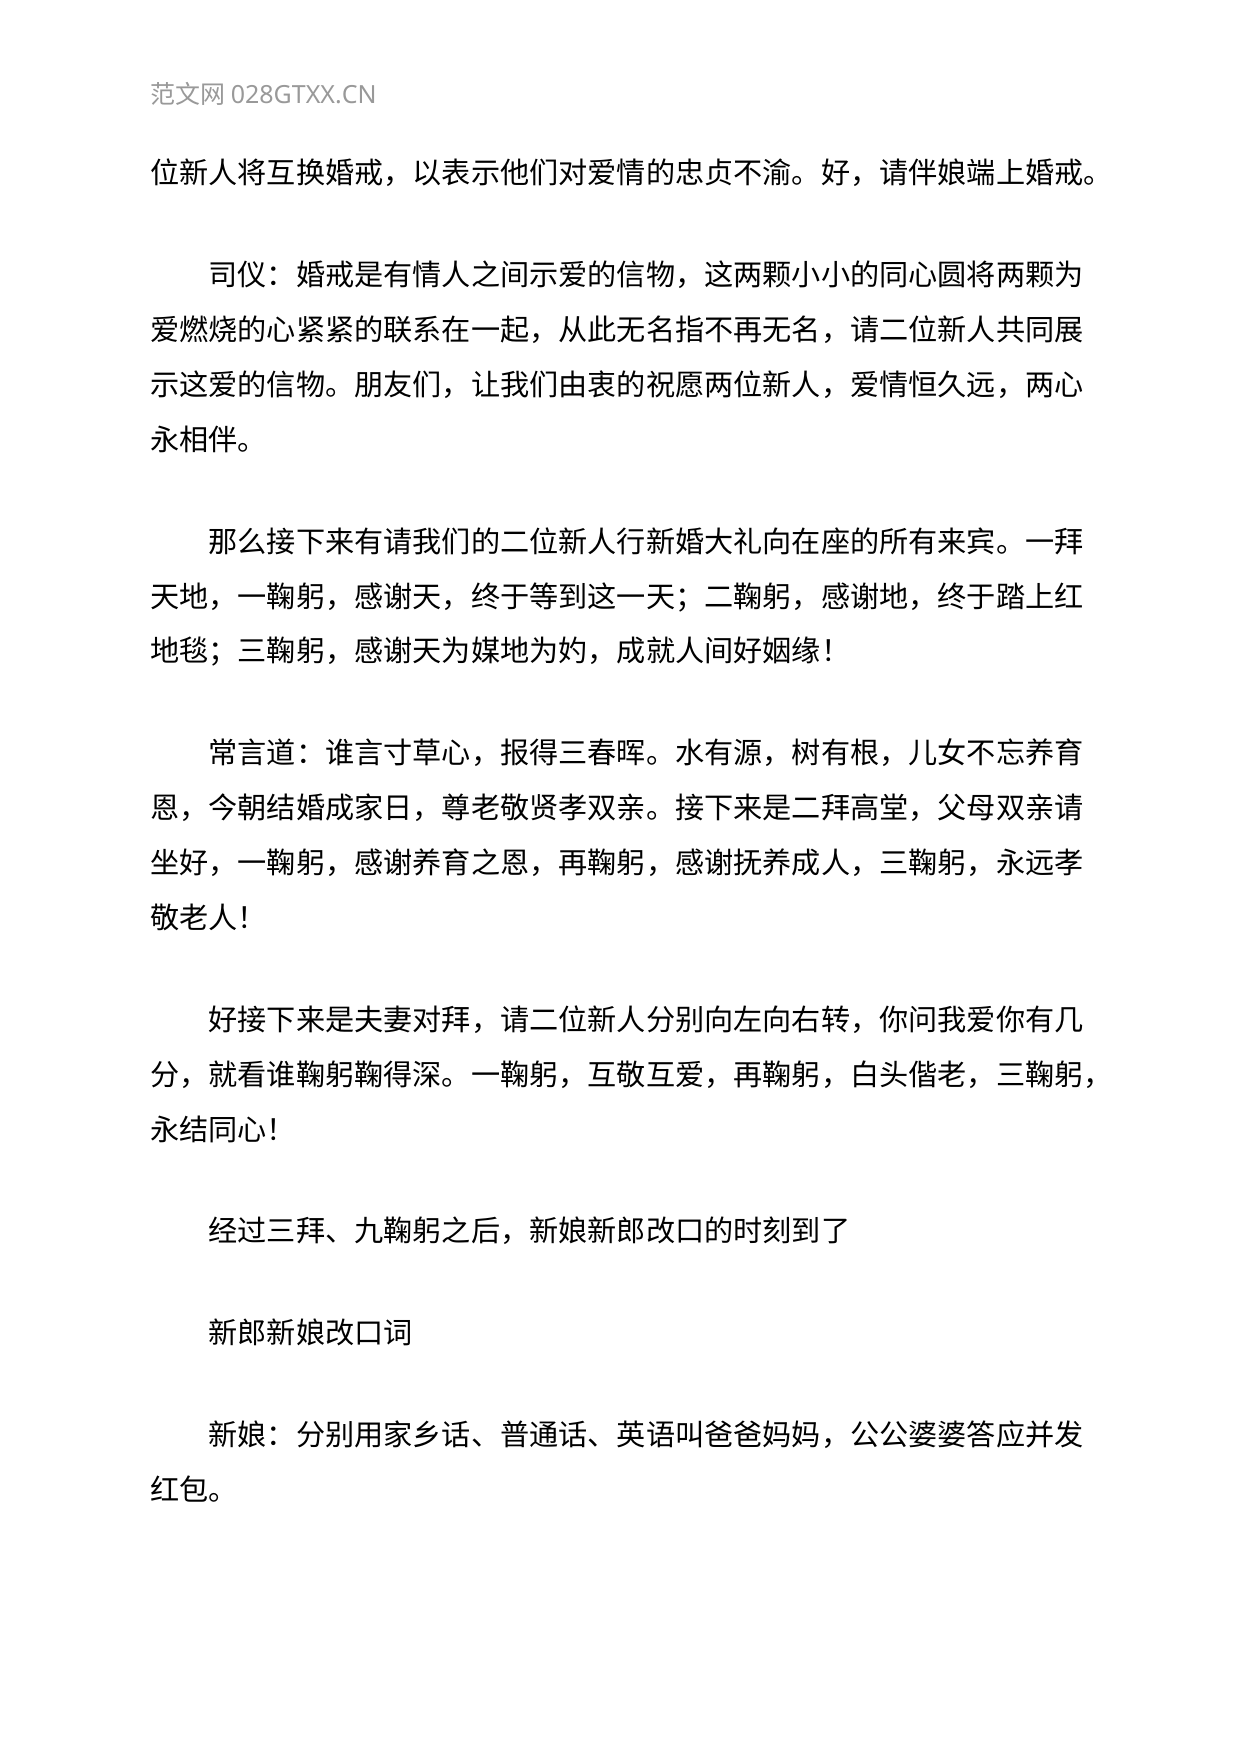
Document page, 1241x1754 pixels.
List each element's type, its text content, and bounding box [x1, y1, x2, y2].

text 新娘：分别用家乡话、普通话、英语叫爸爸妈妈，公公婆婆答应并发红包。 [150, 1411, 1090, 1508]
text 经过三拜、九鞠躬之后，新娘新郎改口的时刻到了 [150, 1208, 1090, 1250]
text 那么接下来有请我们的二位新人行新婚大礼向在座的所有来宾。一拜天地，一鞠躬，感谢天，终于等到这一天；二鞠躬，感谢地，终于踏上红地毯；三鞠躬，感谢天为媒地为妁，成就人间好姻缘！ [150, 518, 1090, 670]
text 新郎新娘改口词 [150, 1309, 1090, 1352]
text 司仪：婚戒是有情人之间示爱的信物，这两颗小小的同心圆将两颗为爱燃烧的心紧紧的联系在一起，从此无名指不再无名，请二位新人共同展示这爱的信物。朋友们，让我们由衷的祝愿两位新人，爱情恒久远，两心永相伴。 [150, 252, 1090, 459]
text 常言道：谁言寸草心，报得三春晖。水有源，树有根，儿女不忘养育恩，今朝结婚成家日，尊老敬贤孝双亲。接下来是二拜高堂，父母双亲请坐好，一鞠躬，感谢养育之恩，再鞠躬，感谢抚养成人，三鞠躬，永远孝敬老人！ [150, 730, 1090, 937]
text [150, 150, 1090, 192]
text 好接下来是夫妻对拜，请二位新人分别向左向右转，你问我爱你有几分，就看谁鞠躬鞠得深。一鞠躬，互敬互爱，再鞠躬，白头偕老，三鞠躬，永结同心！ [150, 996, 1090, 1148]
